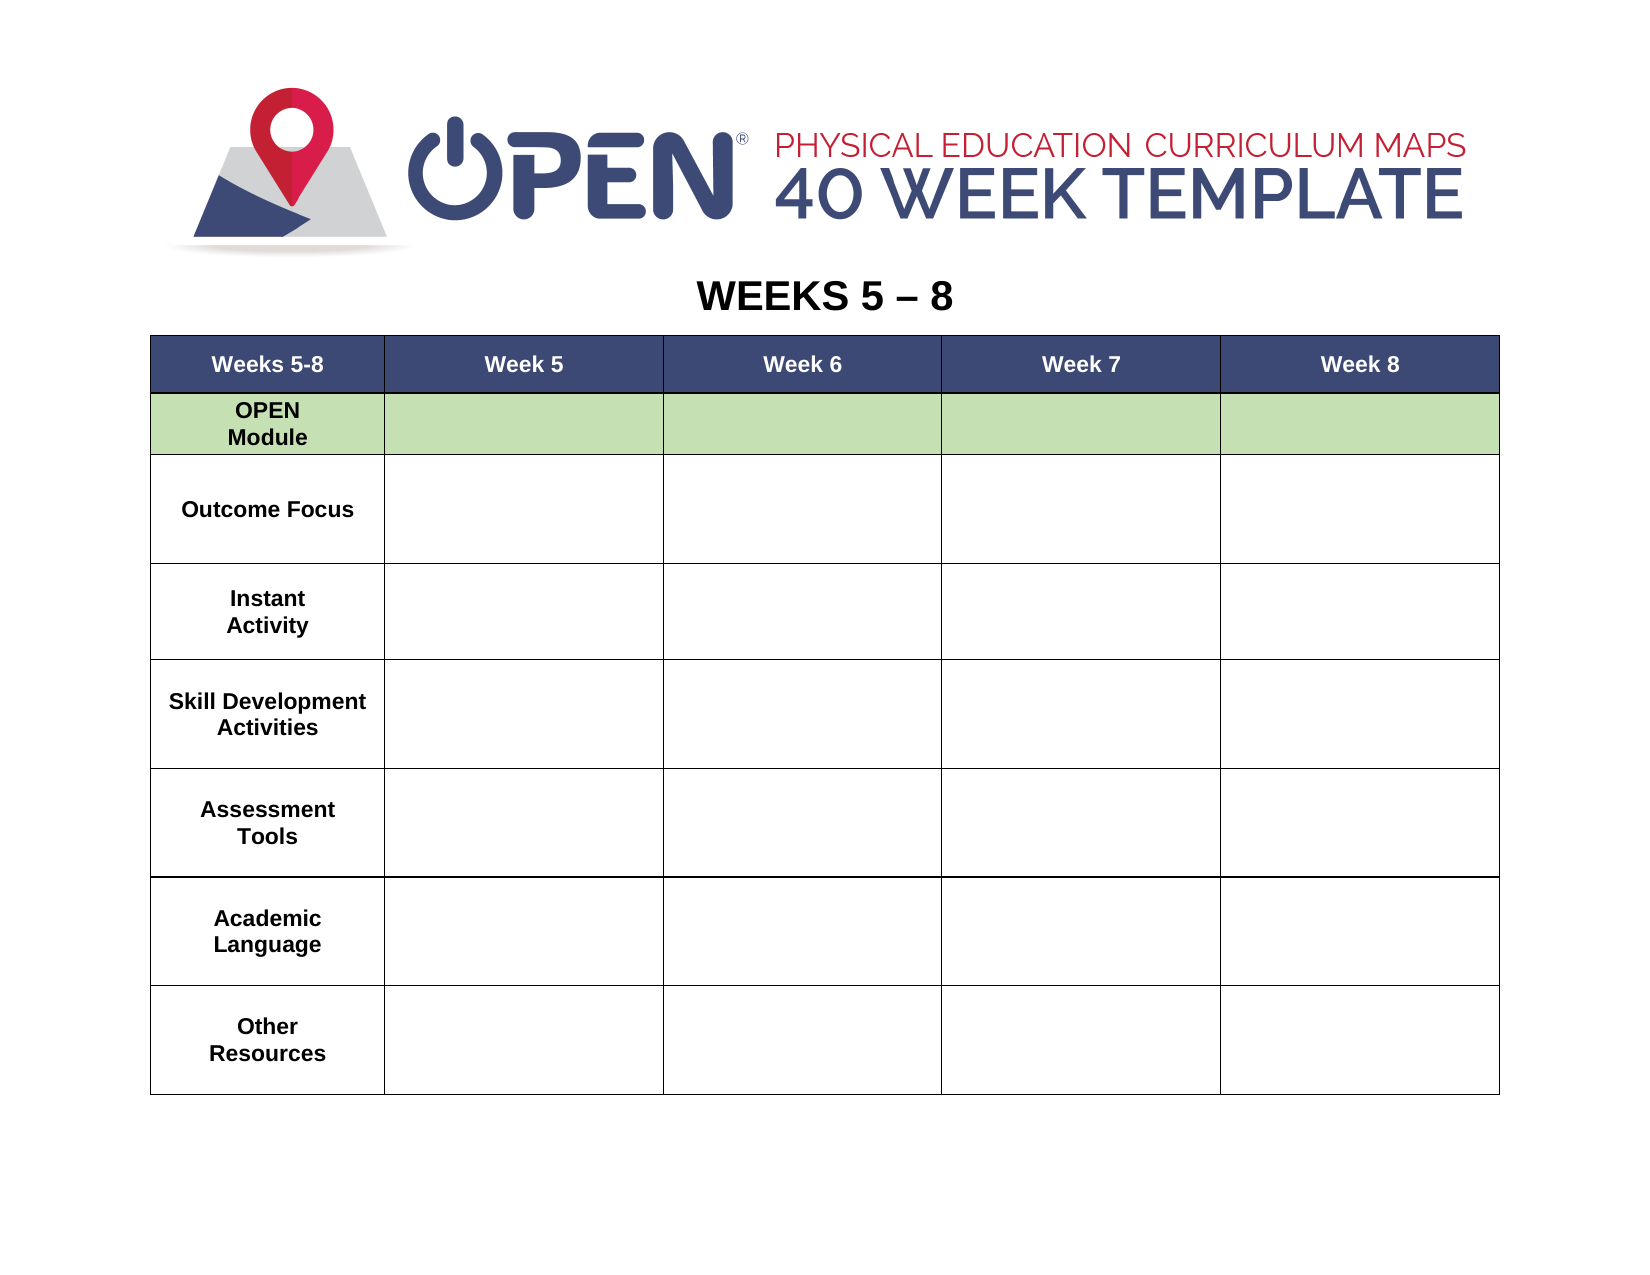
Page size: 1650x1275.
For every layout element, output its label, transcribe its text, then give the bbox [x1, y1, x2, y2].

table_cell [942, 564, 1220, 659]
table_cell [385, 986, 663, 1093]
table_cell [385, 878, 663, 985]
table_cell [942, 455, 1220, 563]
table_cell [664, 564, 941, 659]
picture [150, 75, 1489, 271]
table_cell [1221, 455, 1499, 563]
table_cell [1221, 394, 1499, 454]
table_header Week 7 [942, 336, 1220, 392]
text WEEKS 5 – 8 [150, 271, 1500, 319]
table_cell [385, 564, 663, 659]
table_cell [1221, 878, 1499, 985]
table_cell [1221, 986, 1499, 1093]
table_cell Outcome Focus [151, 455, 384, 563]
table_cell Instant Activity [151, 564, 384, 659]
table_cell [942, 394, 1220, 454]
table_cell [385, 455, 663, 563]
table_cell [385, 769, 663, 876]
table_cell OPEN Module [151, 394, 384, 454]
table_cell Skill Development Activities [151, 660, 384, 768]
table_cell [664, 394, 941, 454]
table_header Week 6 [664, 336, 941, 392]
table_cell [664, 986, 941, 1093]
table_cell [1221, 660, 1499, 768]
table_cell [1221, 564, 1499, 659]
table_cell [664, 455, 941, 563]
table_header Weeks 5-8 [151, 336, 384, 392]
table_header Week 8 [1221, 336, 1499, 392]
table_cell Other Resources [151, 986, 384, 1093]
table_cell [942, 769, 1220, 876]
table_cell [942, 878, 1220, 985]
table_cell Academic Language [151, 878, 384, 985]
table_cell [385, 394, 663, 454]
table_cell [1221, 769, 1499, 876]
table_cell [664, 660, 941, 768]
table_cell [942, 660, 1220, 768]
table_header Week 5 [385, 336, 663, 392]
table_cell [942, 986, 1220, 1093]
table_cell [664, 769, 941, 876]
table_cell [664, 878, 941, 985]
table_cell [385, 660, 663, 768]
table_cell Assessment Tools [151, 769, 384, 876]
